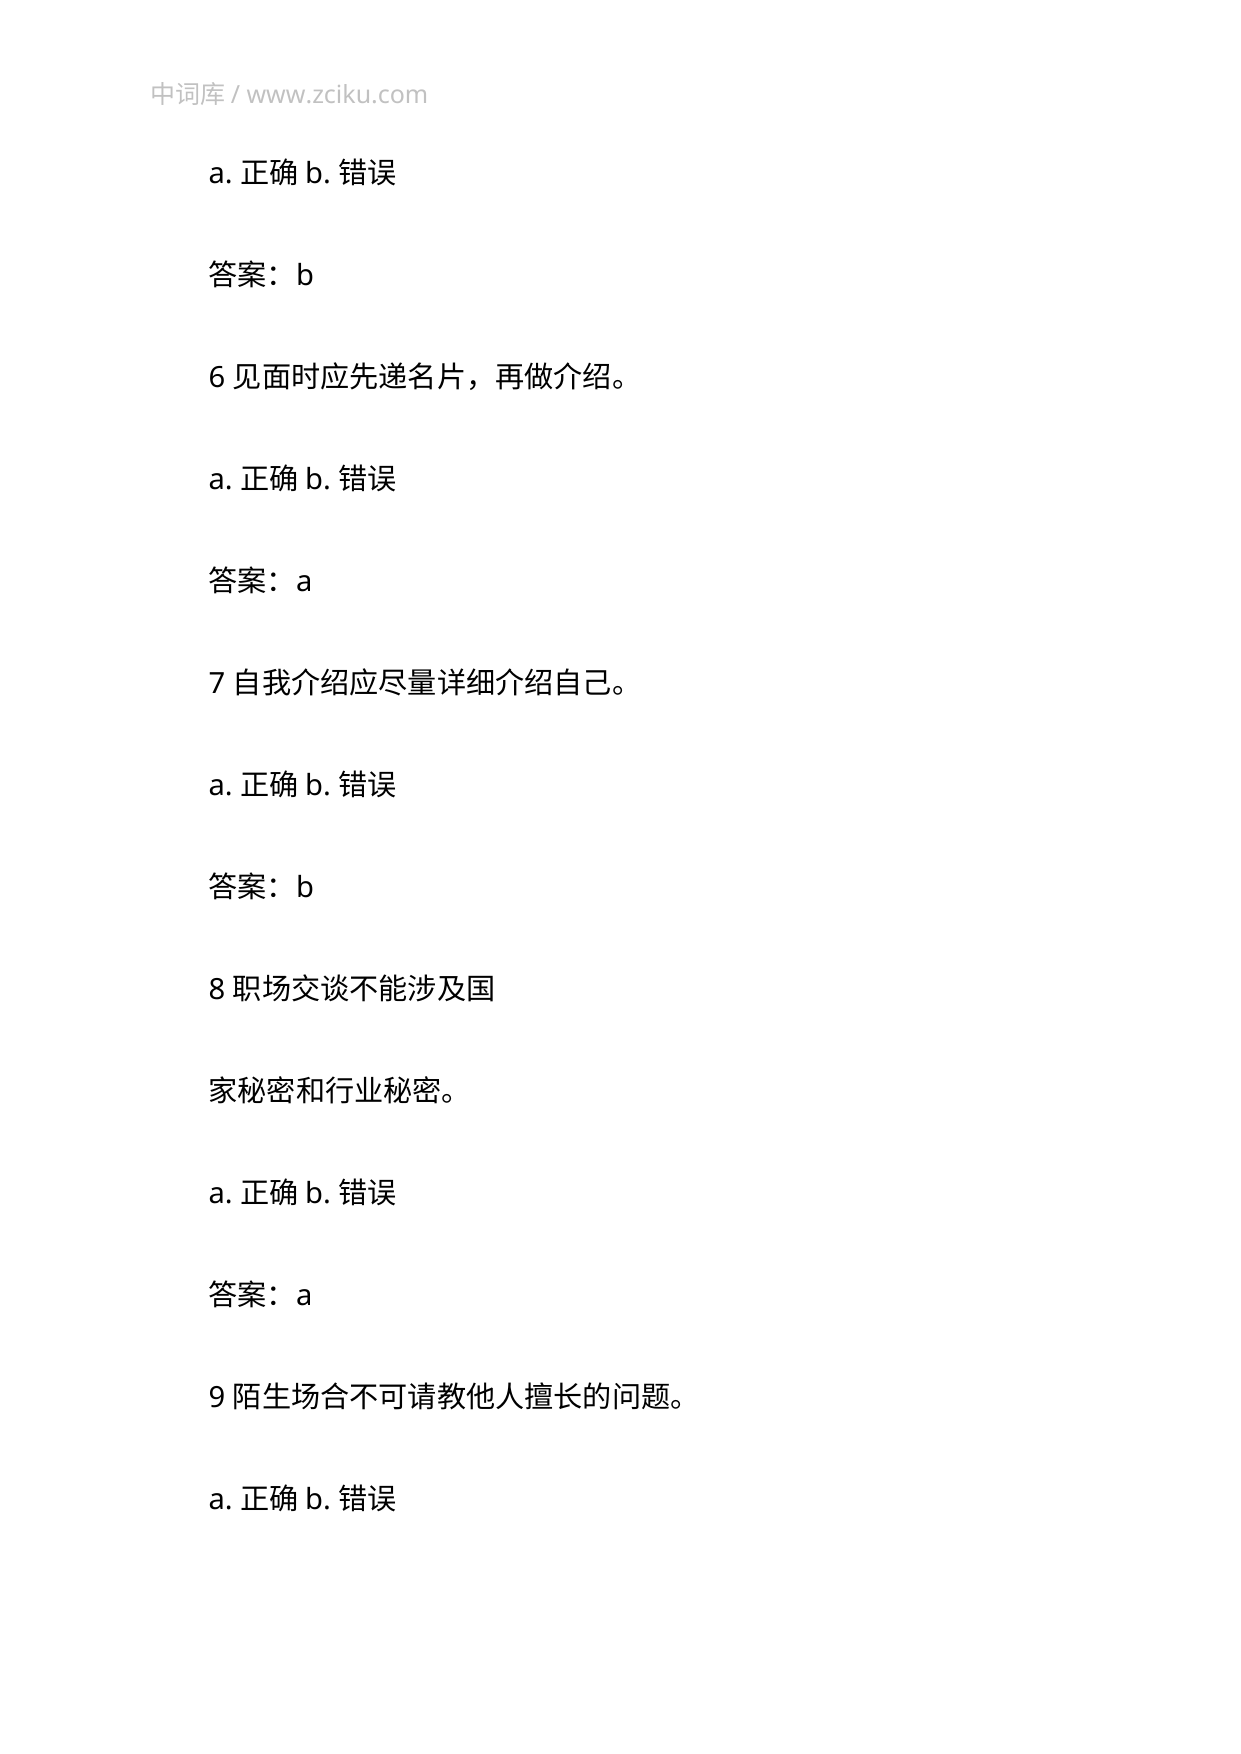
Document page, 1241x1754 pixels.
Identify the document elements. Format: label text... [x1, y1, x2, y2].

text a. 正确 b. 错误 [150, 456, 1090, 498]
text a. 正确 b. 错误 [150, 762, 1090, 804]
text 答案：a [150, 558, 1090, 600]
text a. 正确 b. 错误 [150, 1169, 1090, 1212]
text 答案：b [150, 252, 1090, 294]
text 答案：b [150, 864, 1090, 906]
text a. 正确 b. 错误 [150, 150, 1090, 192]
text 答案：a [150, 1272, 1090, 1314]
text a. 正确 b. 错误 [150, 1476, 1090, 1518]
text 8 职场交谈不能涉及国 [150, 966, 1090, 1008]
text 7 自我介绍应尽量详细介绍自己。 [150, 660, 1090, 702]
text 9 陌生场合不可请教他人擅长的问题。 [150, 1373, 1090, 1416]
text 6 见面时应先递名片，再做介绍。 [150, 354, 1090, 396]
text 家秘密和行业秘密。 [150, 1068, 1090, 1110]
